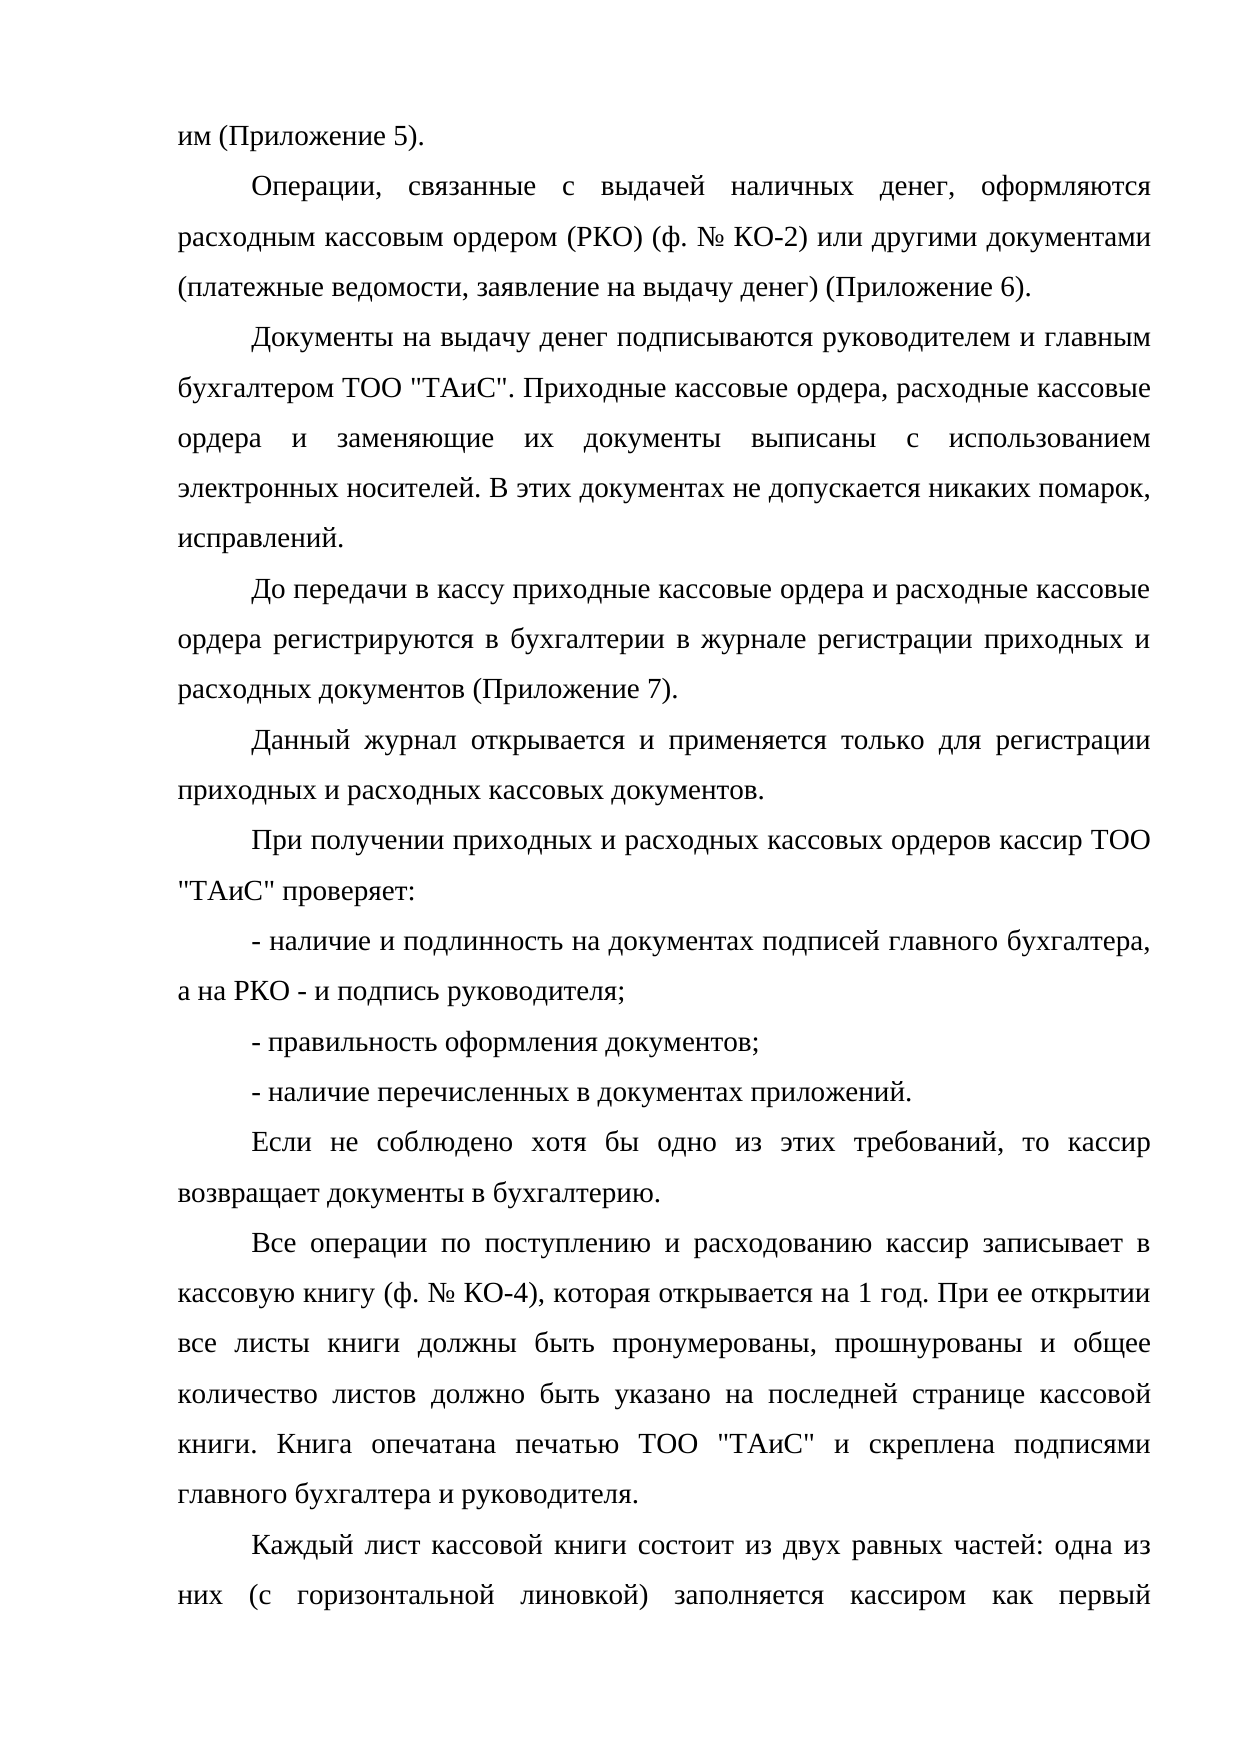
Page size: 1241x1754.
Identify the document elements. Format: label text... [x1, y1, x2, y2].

text При получении приходных и расходных кассовых ордеров кассир ТОО "ТАиС" проверяет: [177, 822, 1152, 906]
text - наличие перечисленных в документах приложений. [177, 1074, 1152, 1108]
text Операции, связанные с выдачей наличных денег, оформляются расходным кассовым ордером (РКО) (ф. № КО-2) или другими документами (платежные ведомости, заявление на выдачу денег) (Приложение 6). [177, 168, 1152, 303]
text До передачи в кассу приходные кассовые ордера и расходные кассовые ордера регистрируются в бухгалтерии в журнале регистрации приходных и расходных документов (Приложение 7). [177, 571, 1152, 705]
text Данный журнал открывается и применяется только для регистрации приходных и расходных кассовых документов. [177, 722, 1152, 806]
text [177, 118, 1152, 152]
text Все операции по поступлению и расходованию кассир записывает в кассовую книгу (ф. № КО-4), которая открывается на 1 год. При ее открытии все листы книги должны быть пронумерованы, прошнурованы и общее количество листов должно быть указано на последней странице кассовой книги. Книга опечатана печатью ТОО "ТАиС" и скреплена подписями главного бухгалтера и руководителя. [177, 1225, 1152, 1510]
text - правильность оформления документов; [177, 1024, 1152, 1057]
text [177, 1527, 1152, 1611]
text - наличие и подлинность на документах подписей главного бухгалтера, а на РКО - и подпись руководителя; [177, 923, 1152, 1007]
text Документы на выдачу денег подписываются руководителем и главным бухгалтером ТОО "ТАиС". Приходные кассовые ордера, расходные кассовые ордера и заменяющие их документы выписаны с использованием электронных носителей. В этих документах не допускается никаких помарок, исправлений. [177, 319, 1152, 554]
text Если не соблюдено хотя бы одно из этих требований, то кассир возвращает документы в бухгалтерию. [177, 1124, 1152, 1208]
